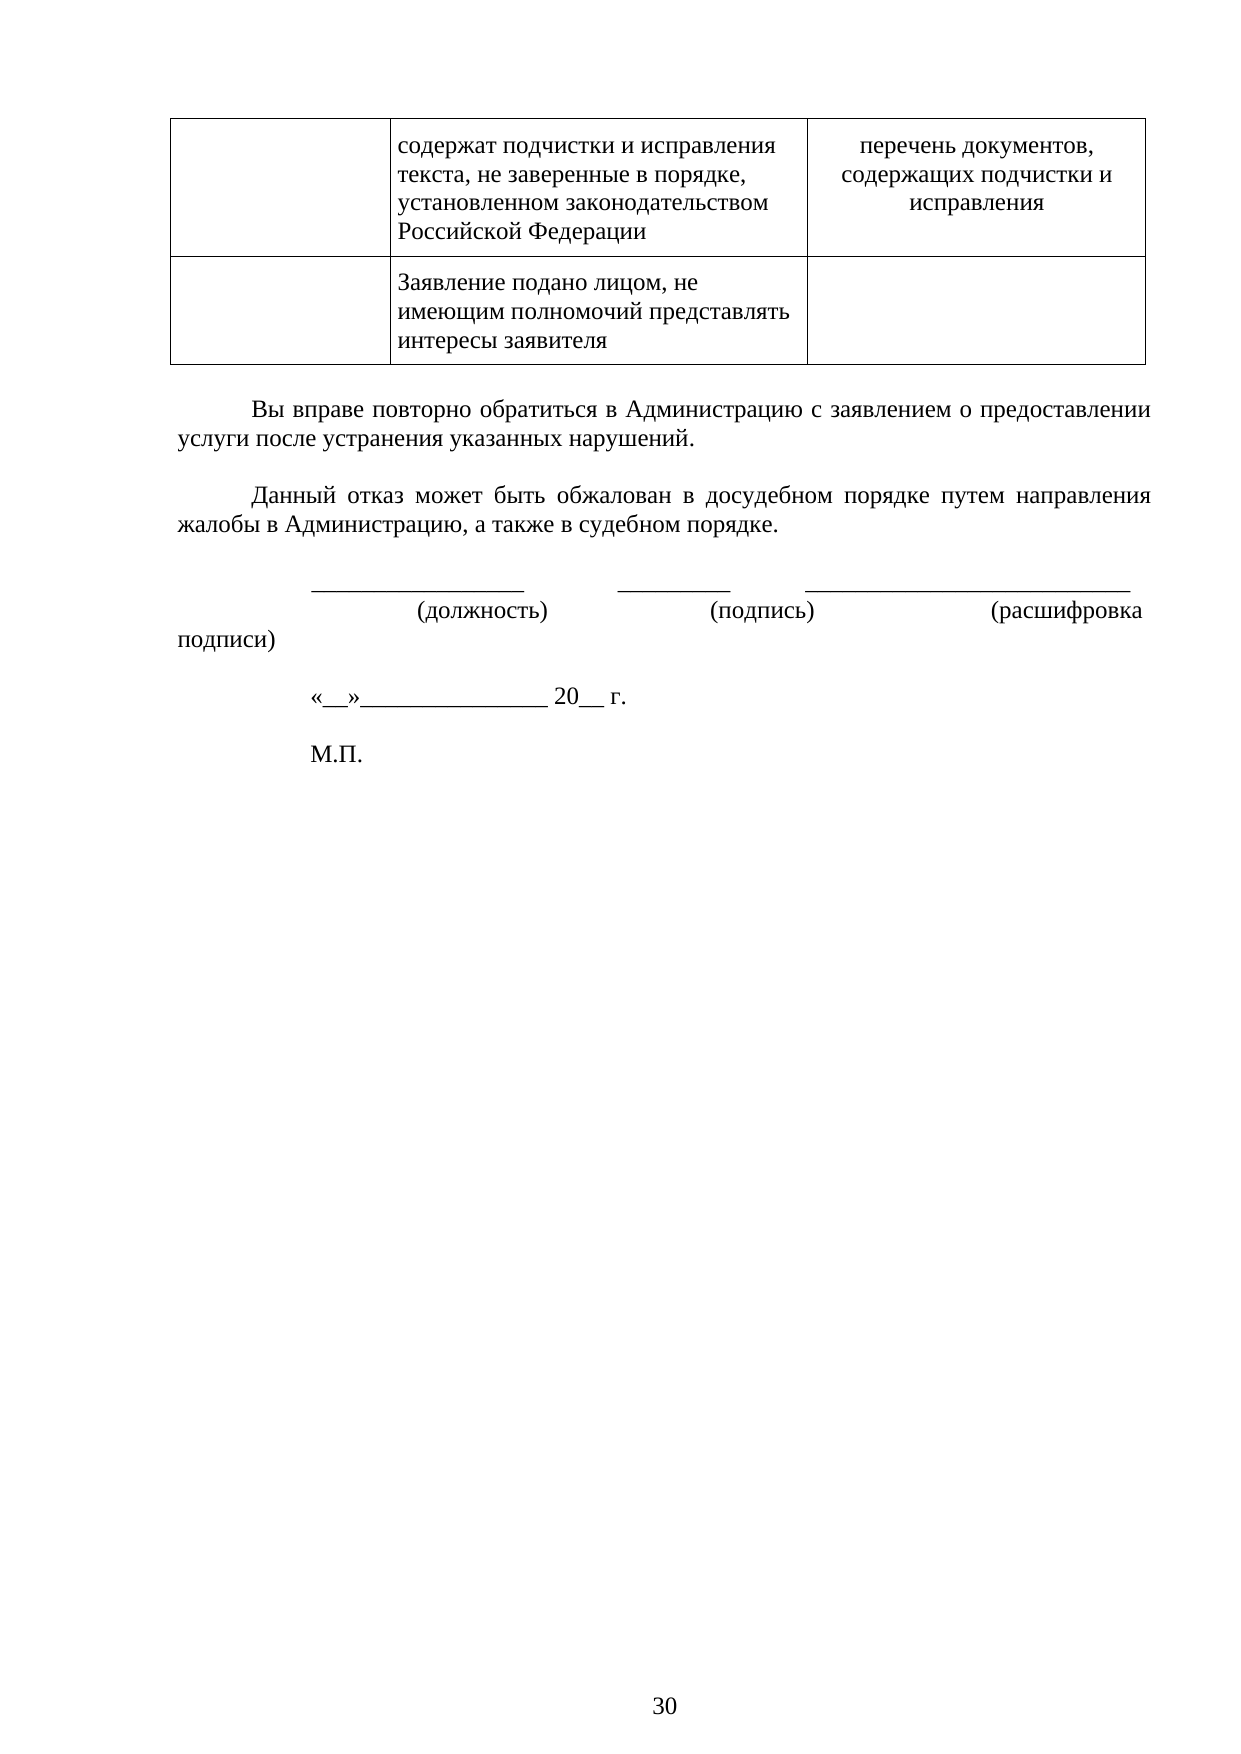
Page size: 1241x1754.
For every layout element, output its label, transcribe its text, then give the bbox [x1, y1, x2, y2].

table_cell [808, 119, 1145, 256]
table_cell Заявление подано лицом, не имеющим полномочий представлять интересы заявителя [391, 257, 807, 364]
text Вы вправе повторно обратиться в Администрацию с заявлением о предоставлении услуги после устранения указанных нарушений. [177, 394, 1152, 451]
table_cell [808, 257, 1145, 364]
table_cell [391, 119, 807, 256]
table_cell [171, 257, 390, 364]
text М.П. [177, 739, 1152, 768]
text «__»_______________ 20__ г. [177, 681, 1152, 710]
text (должность) (подпись) (расшифровка подписи) [177, 595, 1152, 653]
text _________________ _________ __________________________ [177, 566, 1152, 595]
table_cell [171, 119, 390, 256]
text Данный отказ может быть обжалован в досудебном порядке путем направления жалобы в Администрацию, а также в судебном порядке. [177, 480, 1152, 538]
